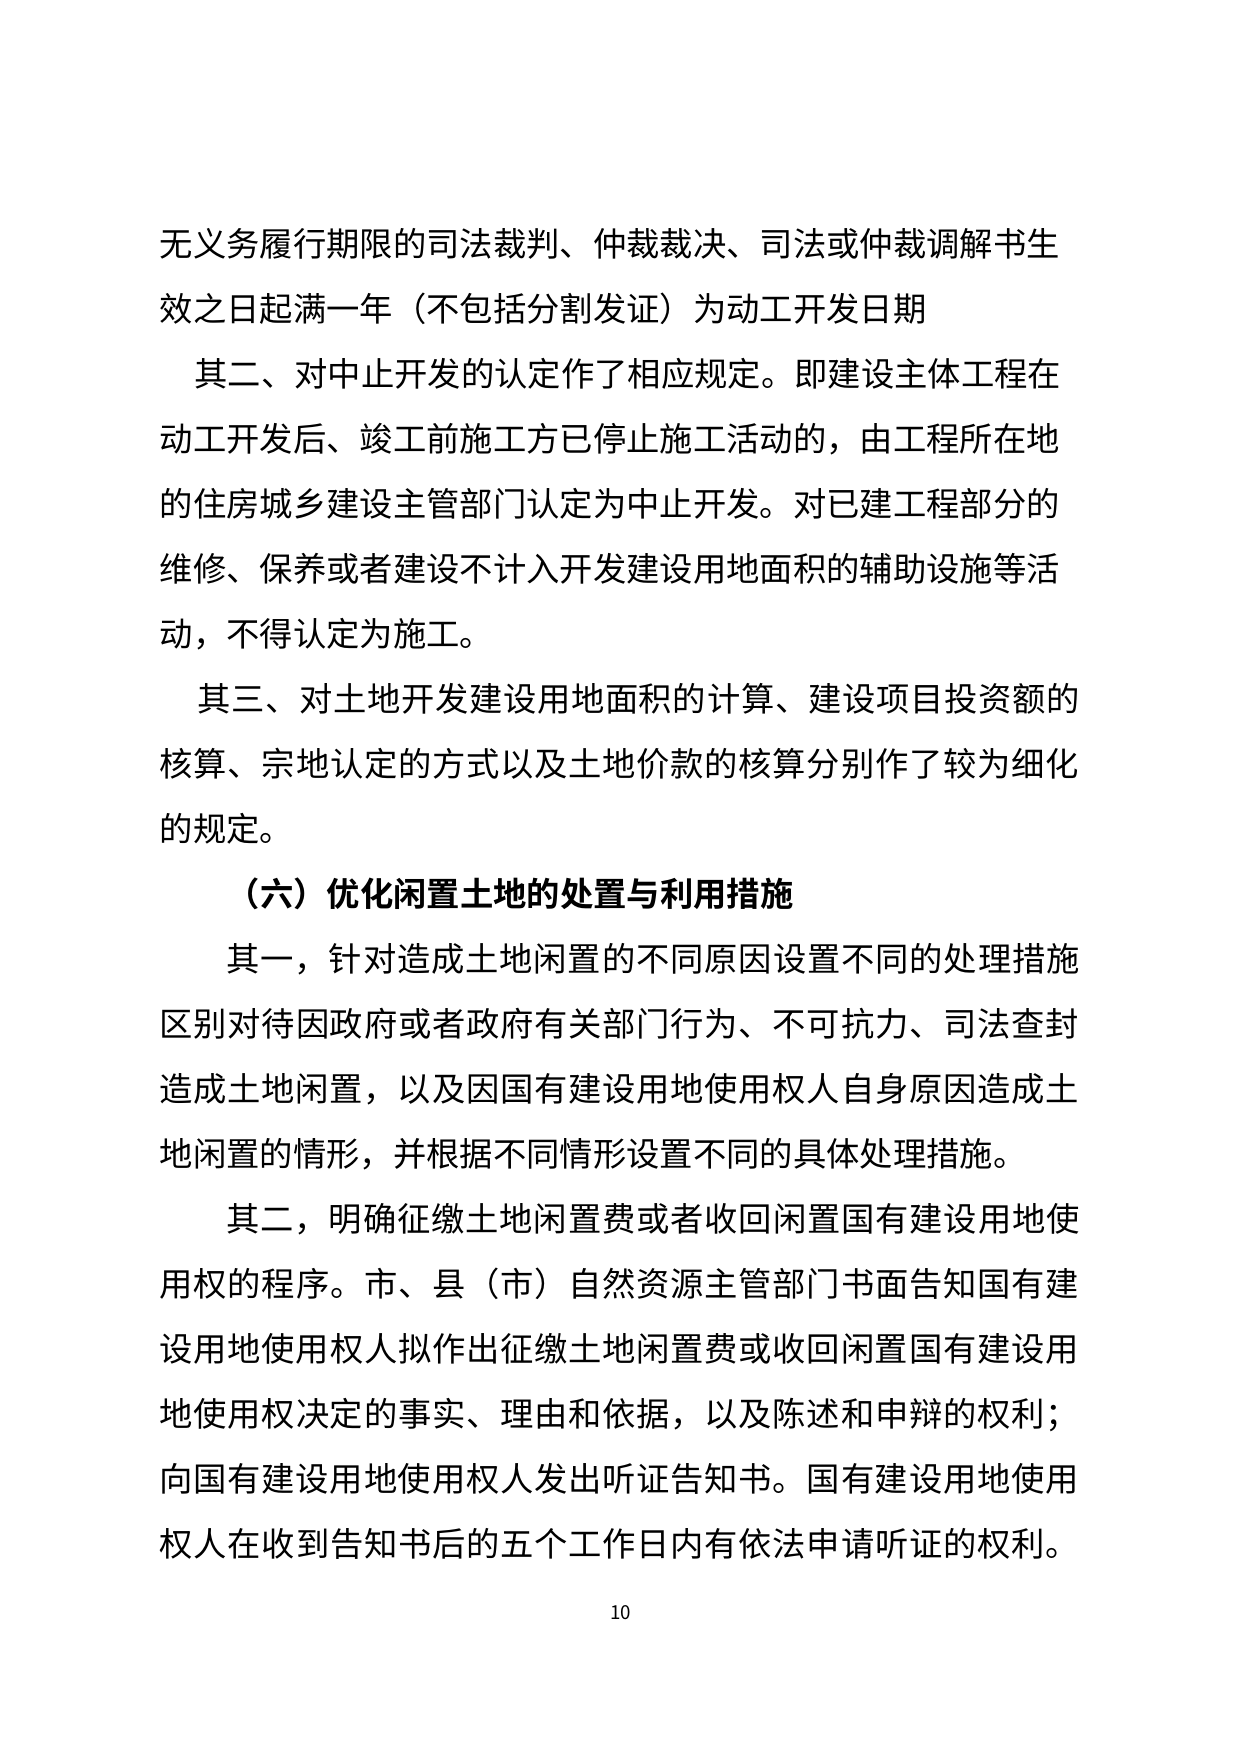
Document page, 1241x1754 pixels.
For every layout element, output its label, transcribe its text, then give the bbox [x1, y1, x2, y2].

text 其三、对土地开发建设用地面积的计算、建设项目投资额的核算、宗地认定的方式以及土地价款的核算分别作了较为细化的规定。 [159, 664, 1081, 859]
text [159, 1184, 1081, 1574]
text （六）优化闲置土地的处置与利用措施 [159, 859, 1081, 924]
text 其二、对中止开发的认定作了相应规定。即建设主体工程在动工开发后、竣工前施工方已停止施工活动的，由工程所在地的住房城乡建设主管部门认定为中止开发。对已建工程部分的维修、保养或者建设不计入开发建设用地面积的辅助设施等活动，不得认定为施工。 [159, 339, 1081, 664]
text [159, 209, 1081, 339]
text 其一，针对造成土地闲置的不同原因设置不同的处理措施。区别对待因政府或者政府有关部门行为、不可抗力、司法查封造成土地闲置，以及因国有建设用地使用权人自身原因造成土地闲置的情形，并根据不同情形设置不同的具体处理措施。 [159, 924, 1081, 1184]
